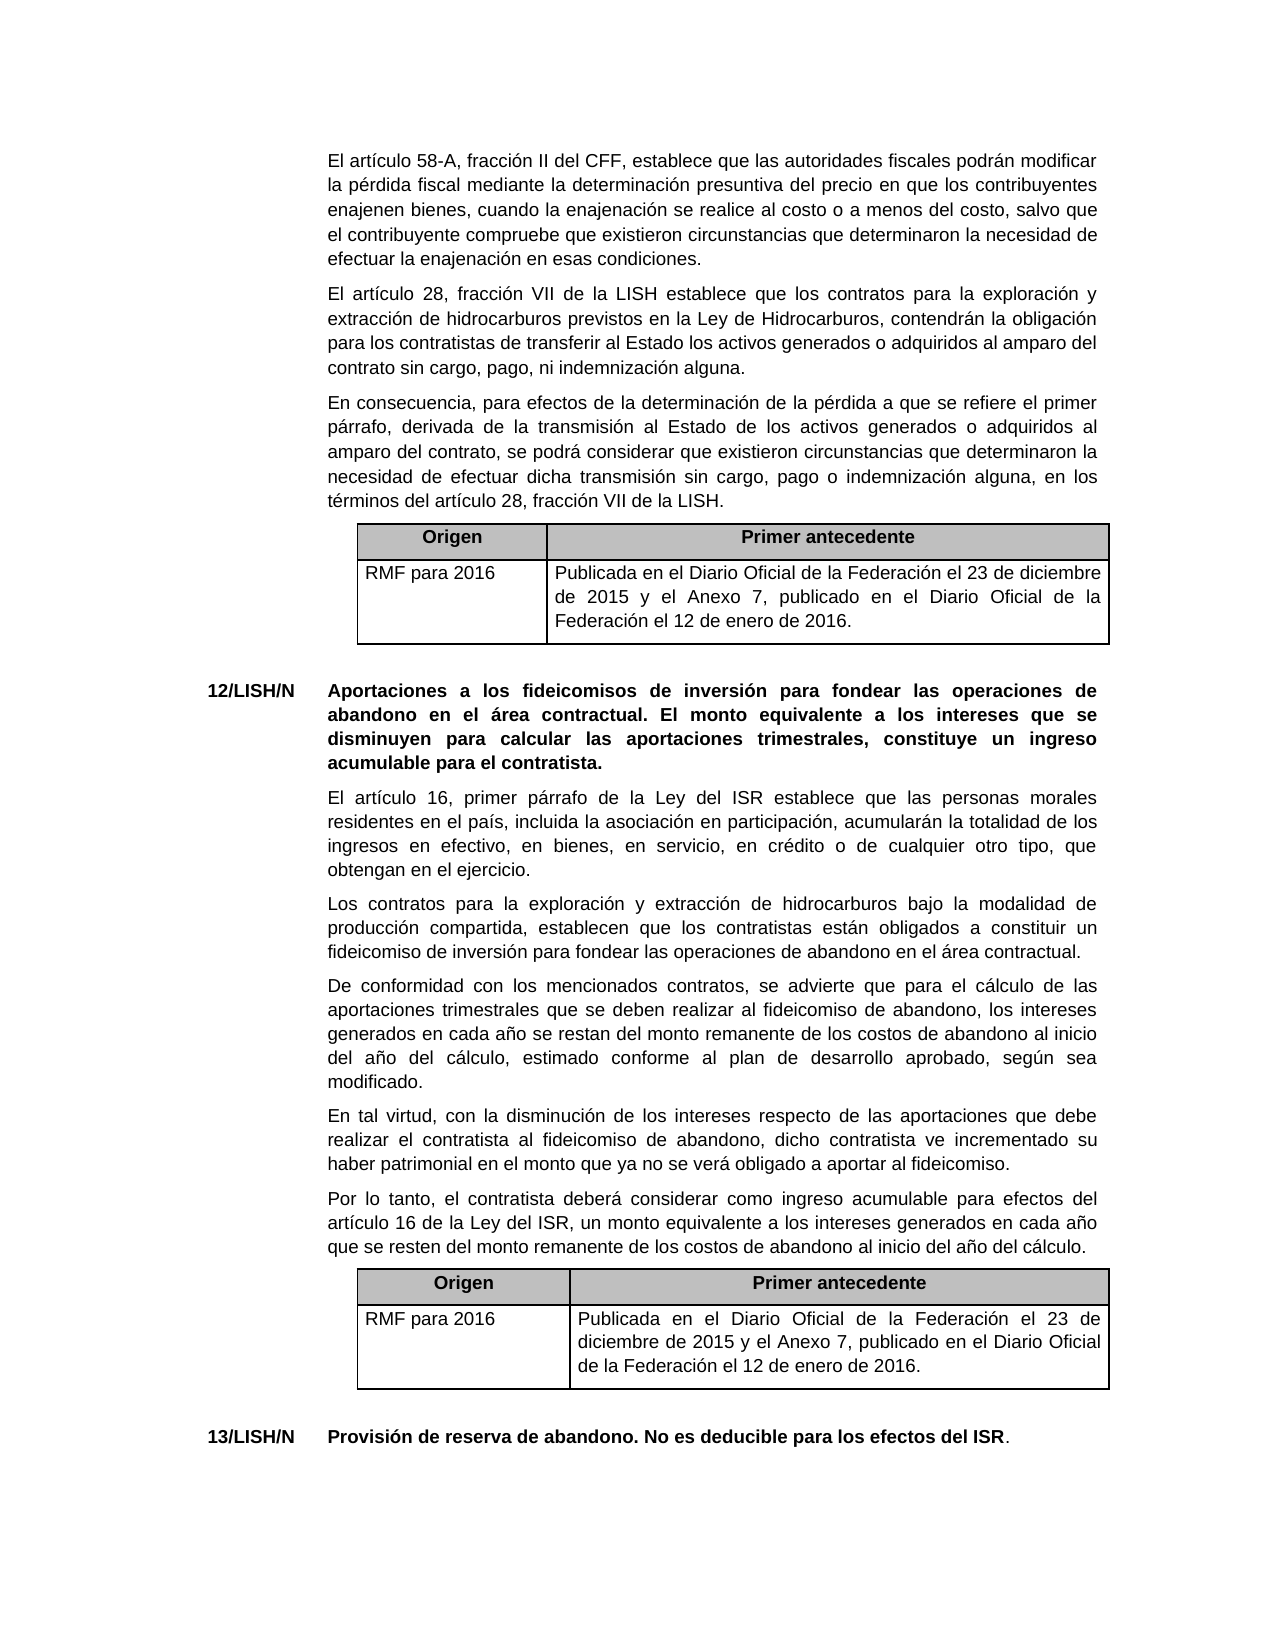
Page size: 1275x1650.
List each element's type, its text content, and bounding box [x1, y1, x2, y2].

table_cell Publicada en el Diario Oficial de la Federación el 23 de diciembre de 2015 y el Anexo 7, publicado en el Diario Oficial de la Federación el 12 de enero de 2016. [571, 1306, 1108, 1388]
text Por lo tanto, el contratista deberá considerar como ingreso acumulable para efectos del artículo 16 de la Ley del ISR, un monto equivalente a los intereses generados en cada año que se resten del monto remanente de los costos de abandono al inicio del año del cálculo. [207, 1186, 1098, 1258]
table_header Origen [358, 525, 546, 559]
text El artículo 16, primer párrafo de la Ley del ISR establece que las personas morales residentes en el país, incluida la asociación en participación, acumularán la totalidad de los ingresos en efectivo, en bienes, en servicio, en crédito o de cualquier otro tipo, que obtengan en el ejercicio. [207, 785, 1098, 881]
table_header Origen [358, 1270, 569, 1304]
text En tal virtud, con la disminución de los intereses respecto de las aportaciones que debe realizar el contratista al fideicomiso de abandono, dicho contratista ve incrementado su haber patrimonial en el monto que ya no se verá obligado a aportar al fideicomiso. [207, 1104, 1098, 1176]
text 13/LISH/N Provisión de reserva de abandono. No es deducible para los efectos del ISR. [207, 1424, 1098, 1448]
table_header Primer antecedente [548, 525, 1108, 559]
text 12/LISH/N Aportaciones a los fideicomisos de inversión para fondear las operaciones de abandono en el área contractual. El monto equivalente a los intereses que se disminuyen para calcular las aportaciones trimestrales, constituye un ingreso acumulable para el contratista. [207, 679, 1098, 774]
text El artículo 58-A, fracción II del CFF, establece que las autoridades fiscales podrán modificar la pérdida fiscal mediante la determinación presuntiva del precio en que los contribuyentes enajenen bienes, cuando la enajenación se realice al costo o a menos del costo, salvo que el contribuyente compruebe que existieron circunstancias que determinaron la necesidad de efectuar la enajenación en esas condiciones. [207, 148, 1098, 271]
text El artículo 28, fracción VII de la LISH establece que los contratos para la exploración y extracción de hidrocarburos previstos en la Ley de Hidrocarburos, contendrán la obligación para los contratistas de transferir al Estado los activos generados o adquiridos al amparo del contrato sin cargo, pago, ni indemnización alguna. [207, 281, 1098, 379]
table_cell Publicada en el Diario Oficial de la Federación el 23 de diciembre de 2015 y el Anexo 7, publicado en el Diario Oficial de la Federación el 12 de enero de 2016. [548, 561, 1108, 643]
table_cell RMF para 2016 [358, 1306, 569, 1388]
table_cell RMF para 2016 [358, 561, 546, 643]
text Los contratos para la exploración y extracción de hidrocarburos bajo la modalidad de producción compartida, establecen que los contratistas están obligados a constituir un fideicomiso de inversión para fondear las operaciones de abandono en el área contractual. [207, 891, 1098, 963]
text En consecuencia, para efectos de la determinación de la pérdida a que se refiere el primer párrafo, derivada de la transmisión al Estado de los activos generados o adquiridos al amparo del contrato, se podrá considerar que existieron circunstancias que determinaron la necesidad de efectuar dicha transmisión sin cargo, pago o indemnización alguna, en los términos del artículo 28, fracción VII de la LISH. [207, 390, 1098, 513]
text De conformidad con los mencionados contratos, se advierte que para el cálculo de las aportaciones trimestrales que se deben realizar al fideicomiso de abandono, los intereses generados en cada año se restan del monto remanente de los costos de abandono al inicio del año del cálculo, estimado conforme al plan de desarrollo aprobado, según sea modificado. [207, 973, 1098, 1093]
table_header Primer antecedente [571, 1270, 1108, 1304]
